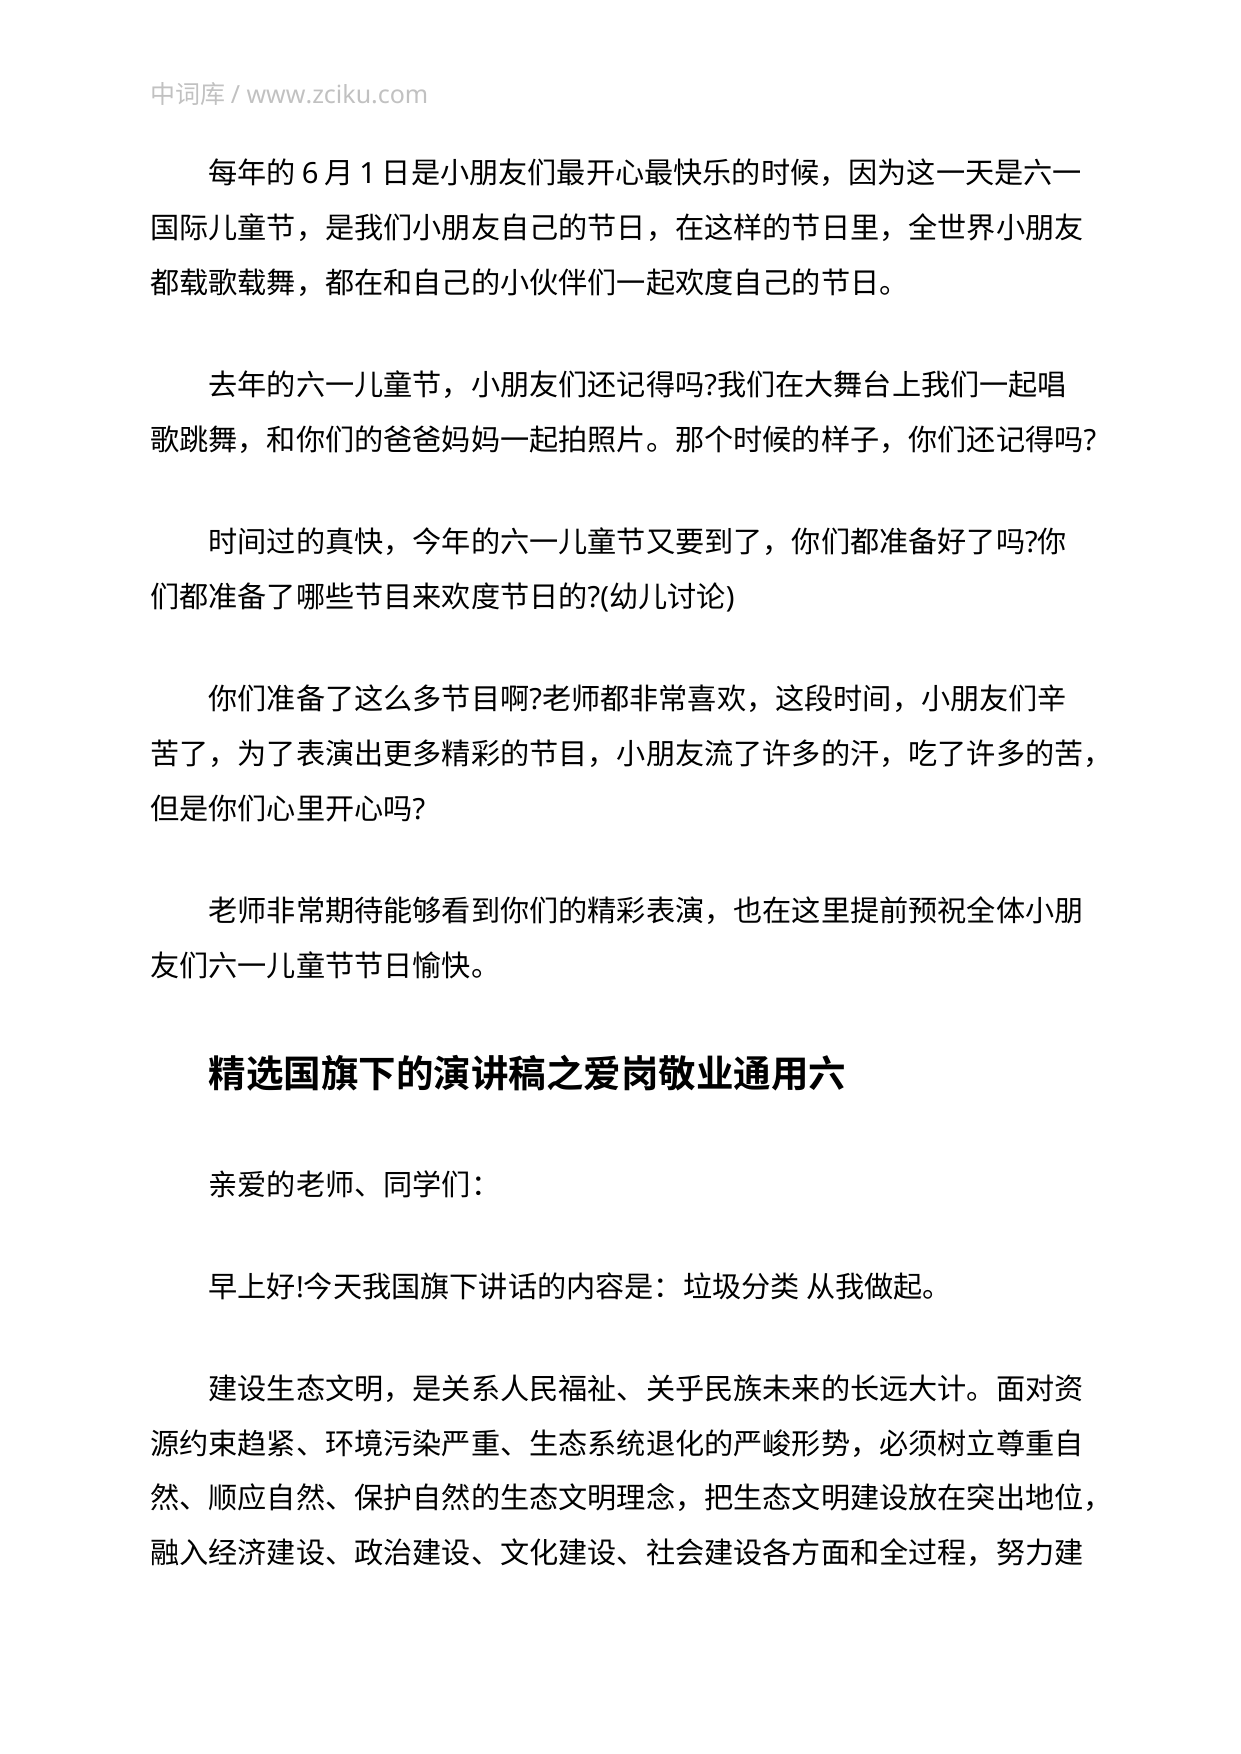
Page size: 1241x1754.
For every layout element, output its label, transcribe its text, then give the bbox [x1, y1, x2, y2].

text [150, 1365, 1090, 1572]
text 你们准备了这么多节目啊?老师都非常喜欢，这段时间，小朋友们辛苦了，为了表演出更多精彩的节目，小朋友流了许多的汗，吃了许多的苦，但是你们心里开心吗? [150, 676, 1090, 828]
text 去年的六一儿童节，小朋友们还记得吗?我们在大舞台上我们一起唱歌跳舞，和你们的爸爸妈妈一起拍照片。那个时候的样子，你们还记得吗? [150, 362, 1090, 459]
text 早上好!今天我国旗下讲话的内容是：垃圾分类 从我做起。 [150, 1263, 1090, 1306]
text 时间过的真快，今年的六一儿童节又要到了，你们都准备好了吗?你们都准备了哪些节目来欢度节日的?(幼儿讨论) [150, 519, 1090, 616]
text 每年的6月1日是小朋友们最开心最快乐的时候，因为这一天是六一国际儿童节，是我们小朋友自己的节日，在这样的节日里，全世界小朋友都载歌载舞，都在和自己的小伙伴们一起欢度自己的节日。 [150, 150, 1090, 302]
text 老师非常期待能够看到你们的精彩表演，也在这里提前预祝全体小朋友们六一儿童节节日愉快。 [150, 887, 1090, 985]
text 精选国旗下的演讲稿之爱岗敬业通用六 [150, 1044, 1090, 1098]
text 亲爱的老师、同学们： [150, 1162, 1090, 1204]
